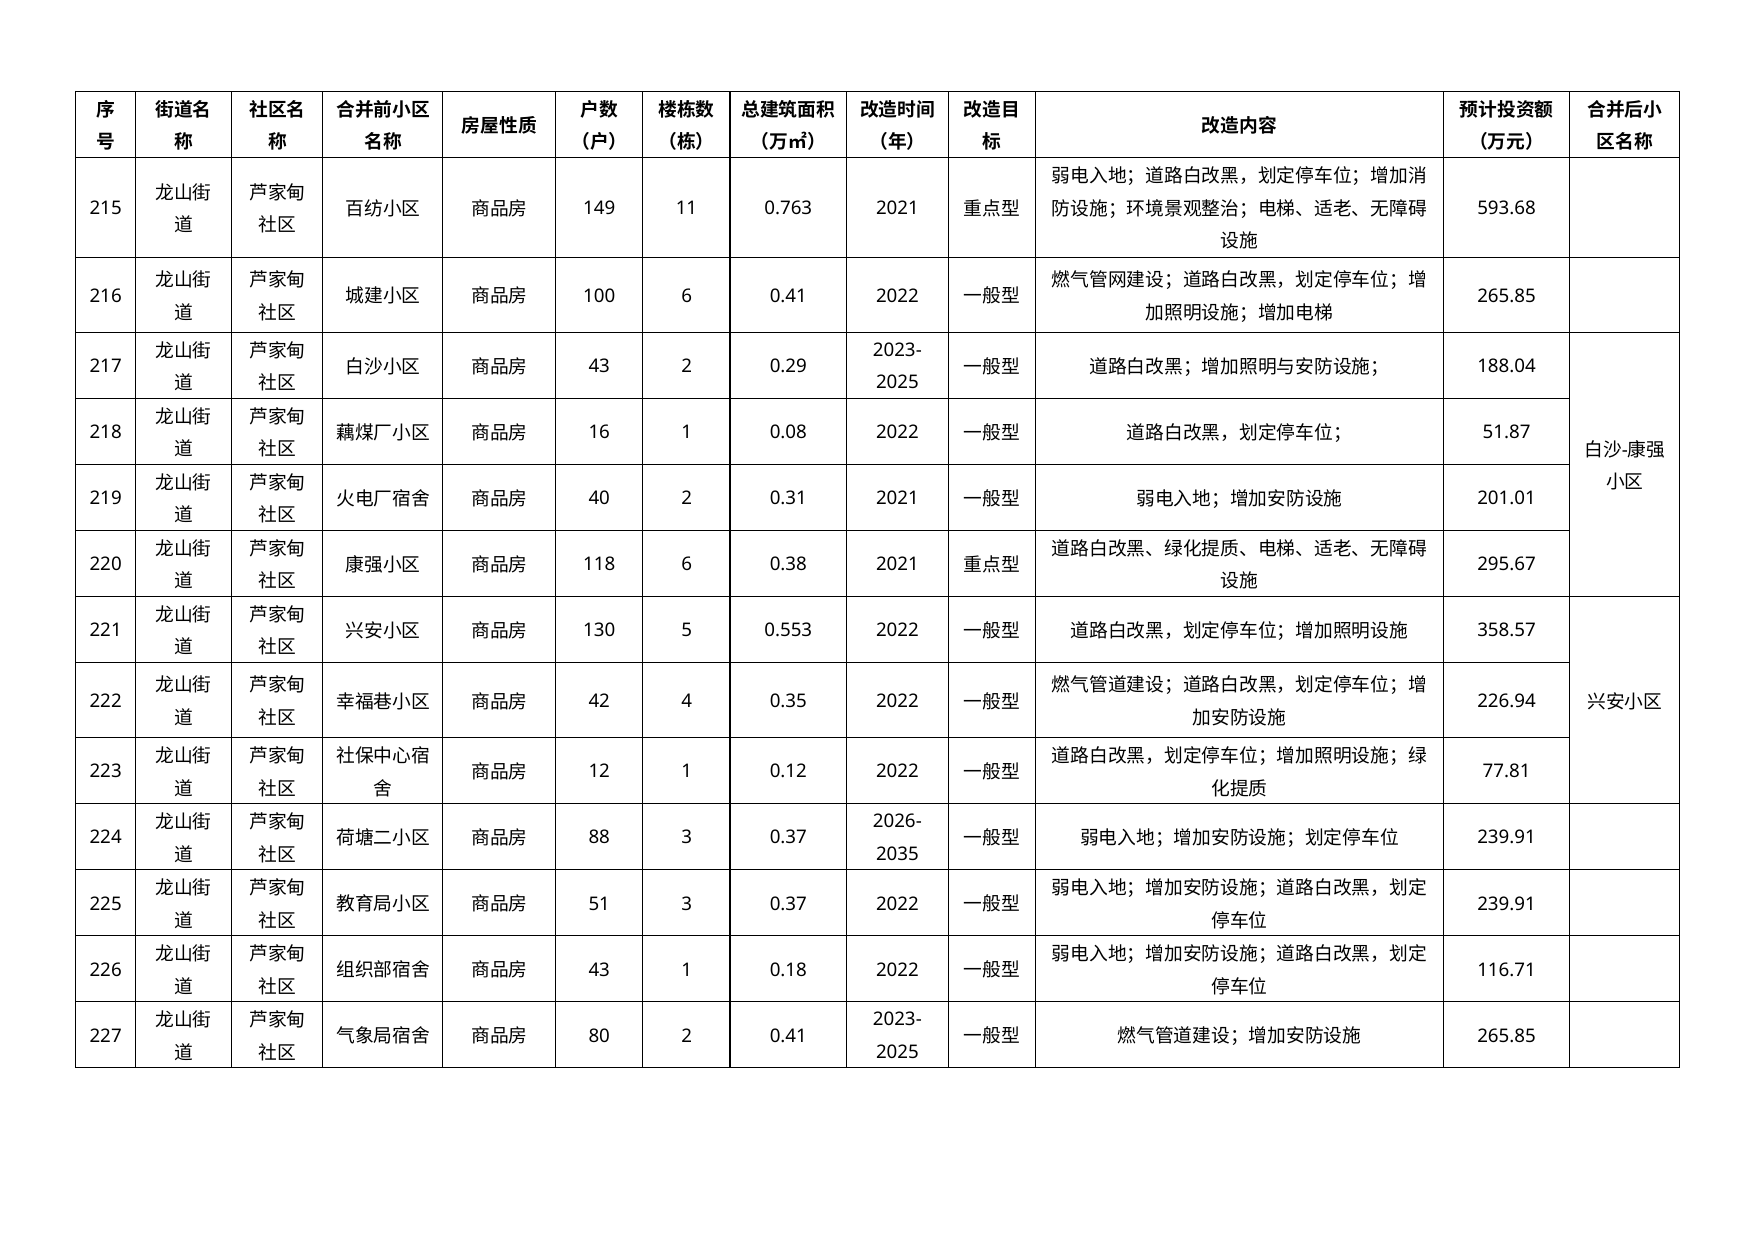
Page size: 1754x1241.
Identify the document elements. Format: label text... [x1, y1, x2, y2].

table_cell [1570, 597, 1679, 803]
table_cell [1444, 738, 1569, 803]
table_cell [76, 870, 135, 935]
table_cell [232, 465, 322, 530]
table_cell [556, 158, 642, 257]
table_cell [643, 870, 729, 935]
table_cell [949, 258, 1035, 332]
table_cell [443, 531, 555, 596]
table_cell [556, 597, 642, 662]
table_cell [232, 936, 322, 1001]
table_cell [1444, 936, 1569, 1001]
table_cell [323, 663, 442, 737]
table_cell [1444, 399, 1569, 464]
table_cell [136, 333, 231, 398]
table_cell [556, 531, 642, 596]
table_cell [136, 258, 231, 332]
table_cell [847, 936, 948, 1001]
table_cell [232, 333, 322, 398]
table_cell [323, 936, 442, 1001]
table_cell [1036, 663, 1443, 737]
table_header 改造时间（年） [847, 92, 948, 157]
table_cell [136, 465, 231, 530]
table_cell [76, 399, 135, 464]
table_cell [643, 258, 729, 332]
table_header 合并后小区名称 [1570, 92, 1679, 157]
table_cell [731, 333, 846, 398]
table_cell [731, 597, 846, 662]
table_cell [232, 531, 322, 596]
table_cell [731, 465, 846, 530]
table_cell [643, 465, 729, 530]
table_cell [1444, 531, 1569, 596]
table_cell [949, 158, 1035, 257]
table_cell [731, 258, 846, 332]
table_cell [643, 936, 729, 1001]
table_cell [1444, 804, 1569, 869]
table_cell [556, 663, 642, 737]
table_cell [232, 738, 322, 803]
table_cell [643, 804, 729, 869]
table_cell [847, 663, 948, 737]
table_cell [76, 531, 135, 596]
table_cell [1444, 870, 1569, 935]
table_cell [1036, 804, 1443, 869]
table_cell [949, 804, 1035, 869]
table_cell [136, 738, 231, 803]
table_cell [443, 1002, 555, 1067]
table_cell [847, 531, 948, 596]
table_header 改造目标 [949, 92, 1035, 157]
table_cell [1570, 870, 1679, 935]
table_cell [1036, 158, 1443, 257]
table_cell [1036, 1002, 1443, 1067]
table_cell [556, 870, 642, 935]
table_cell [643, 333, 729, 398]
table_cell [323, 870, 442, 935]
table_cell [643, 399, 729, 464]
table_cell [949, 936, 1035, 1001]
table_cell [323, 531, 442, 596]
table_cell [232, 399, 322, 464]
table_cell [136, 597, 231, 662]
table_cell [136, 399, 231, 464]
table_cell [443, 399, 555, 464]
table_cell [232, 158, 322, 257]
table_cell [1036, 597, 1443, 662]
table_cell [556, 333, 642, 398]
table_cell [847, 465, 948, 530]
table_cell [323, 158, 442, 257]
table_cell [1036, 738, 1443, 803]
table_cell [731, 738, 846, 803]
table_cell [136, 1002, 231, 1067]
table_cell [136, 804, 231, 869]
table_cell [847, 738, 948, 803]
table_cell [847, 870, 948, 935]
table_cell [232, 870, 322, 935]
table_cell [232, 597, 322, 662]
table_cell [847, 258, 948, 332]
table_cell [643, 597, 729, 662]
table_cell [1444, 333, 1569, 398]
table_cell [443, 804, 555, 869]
table_header 序号 [76, 92, 135, 157]
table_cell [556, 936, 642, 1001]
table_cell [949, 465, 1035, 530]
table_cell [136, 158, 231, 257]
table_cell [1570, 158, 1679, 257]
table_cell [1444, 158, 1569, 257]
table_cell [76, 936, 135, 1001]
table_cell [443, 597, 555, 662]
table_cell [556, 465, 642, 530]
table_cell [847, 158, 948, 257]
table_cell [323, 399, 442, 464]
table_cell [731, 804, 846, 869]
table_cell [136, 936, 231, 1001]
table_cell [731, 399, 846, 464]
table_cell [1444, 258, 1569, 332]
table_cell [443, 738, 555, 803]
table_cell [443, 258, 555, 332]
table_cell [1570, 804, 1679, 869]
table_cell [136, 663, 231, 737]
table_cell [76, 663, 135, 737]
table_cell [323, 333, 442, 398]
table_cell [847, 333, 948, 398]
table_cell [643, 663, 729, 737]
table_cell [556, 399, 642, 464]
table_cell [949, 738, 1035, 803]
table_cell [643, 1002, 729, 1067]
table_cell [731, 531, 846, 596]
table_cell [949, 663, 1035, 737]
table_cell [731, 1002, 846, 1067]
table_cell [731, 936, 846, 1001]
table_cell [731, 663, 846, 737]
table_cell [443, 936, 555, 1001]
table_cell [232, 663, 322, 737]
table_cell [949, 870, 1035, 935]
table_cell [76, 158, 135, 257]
table_header 社区名称 [232, 92, 322, 157]
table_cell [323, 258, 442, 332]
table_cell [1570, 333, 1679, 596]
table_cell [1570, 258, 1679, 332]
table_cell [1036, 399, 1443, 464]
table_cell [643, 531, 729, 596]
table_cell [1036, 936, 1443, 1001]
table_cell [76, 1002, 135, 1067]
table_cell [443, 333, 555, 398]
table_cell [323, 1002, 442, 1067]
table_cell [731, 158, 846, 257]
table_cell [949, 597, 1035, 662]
table_header 改造内容 [1036, 92, 1443, 157]
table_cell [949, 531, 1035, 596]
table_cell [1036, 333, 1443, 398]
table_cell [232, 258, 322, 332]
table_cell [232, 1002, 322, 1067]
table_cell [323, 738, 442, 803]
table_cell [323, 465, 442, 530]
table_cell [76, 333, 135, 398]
table_header 街道名称 [136, 92, 231, 157]
table_header 房屋性质 [443, 92, 555, 157]
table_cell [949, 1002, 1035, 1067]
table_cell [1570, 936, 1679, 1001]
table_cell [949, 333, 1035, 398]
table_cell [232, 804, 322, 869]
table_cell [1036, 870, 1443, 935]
table_header 总建筑面积（万㎡） [731, 92, 846, 157]
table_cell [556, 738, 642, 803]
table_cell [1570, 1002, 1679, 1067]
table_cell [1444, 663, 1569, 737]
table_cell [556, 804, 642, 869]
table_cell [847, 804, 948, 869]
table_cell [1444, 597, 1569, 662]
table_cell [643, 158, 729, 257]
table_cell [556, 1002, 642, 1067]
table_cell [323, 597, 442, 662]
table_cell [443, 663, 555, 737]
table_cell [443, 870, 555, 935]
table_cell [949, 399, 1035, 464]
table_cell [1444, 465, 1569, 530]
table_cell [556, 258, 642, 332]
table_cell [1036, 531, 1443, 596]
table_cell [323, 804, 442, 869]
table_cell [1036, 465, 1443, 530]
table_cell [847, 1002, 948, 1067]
table_header 预计投资额（万元） [1444, 92, 1569, 157]
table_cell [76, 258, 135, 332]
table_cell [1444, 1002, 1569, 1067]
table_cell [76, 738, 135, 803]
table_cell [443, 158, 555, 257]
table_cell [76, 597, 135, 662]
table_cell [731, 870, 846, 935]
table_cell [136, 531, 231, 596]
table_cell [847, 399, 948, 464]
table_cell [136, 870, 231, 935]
table_header 户数（户） [556, 92, 642, 157]
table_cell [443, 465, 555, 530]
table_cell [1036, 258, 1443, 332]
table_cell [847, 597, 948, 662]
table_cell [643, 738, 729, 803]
table_header 楼栋数（栋） [643, 92, 729, 157]
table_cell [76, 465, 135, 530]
table_header 合并前小区名称 [323, 92, 442, 157]
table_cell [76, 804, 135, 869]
